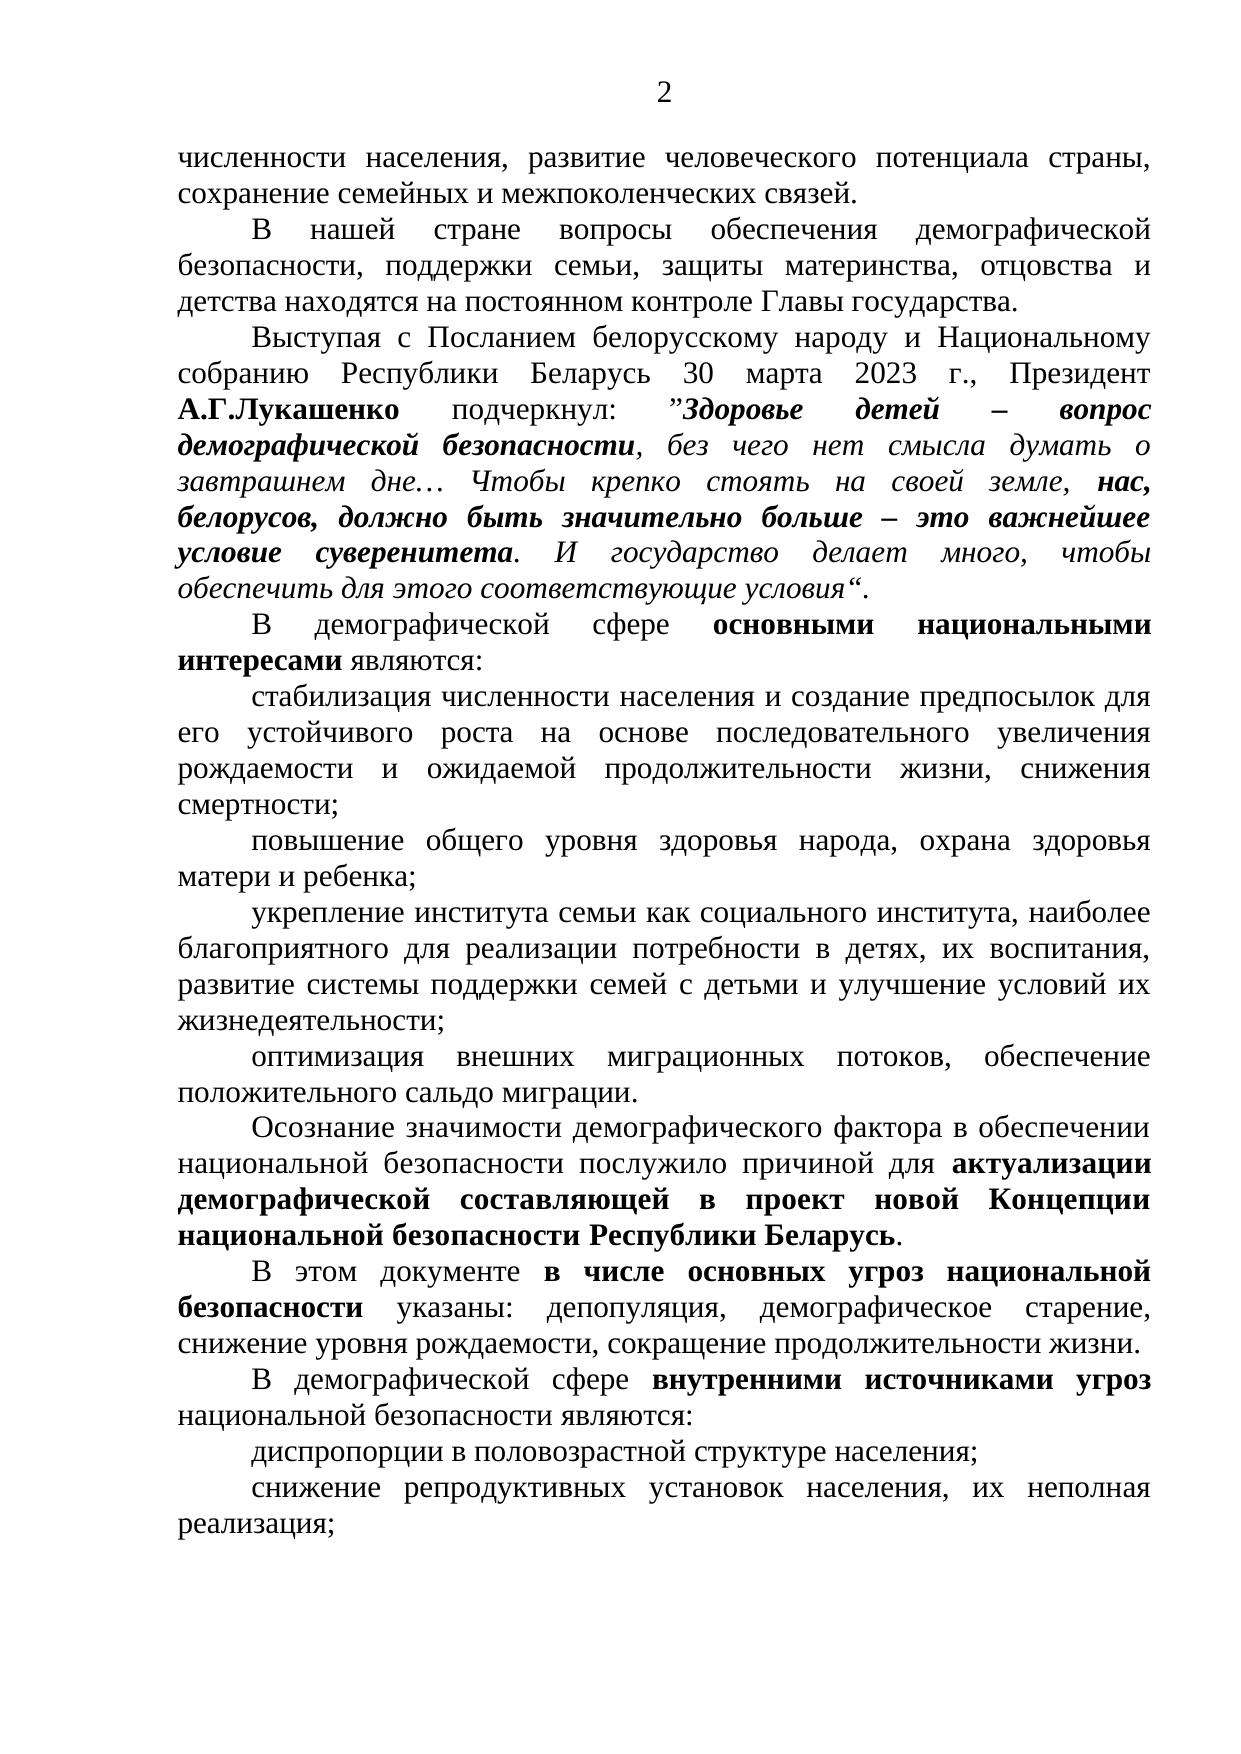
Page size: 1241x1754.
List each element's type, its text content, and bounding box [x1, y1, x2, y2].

text Осознание значимости демографического фактора в обеспечении национальной безопасности послужило причиной для актуализации демографической составляющей в проект новой Концепции национальной безопасности Республики Беларусь. [177, 1109, 1152, 1252]
text В демографической сфере основными национальными интересами являются: [177, 606, 1152, 677]
text В нашей стране вопросы обеспечения демографической безопасности, поддержки семьи, защиты материнства, отцовства и детства находятся на постоянном контроле Главы государства. [177, 210, 1152, 318]
text В демографической сфере внутренними источниками угроз национальной безопасности являются: [177, 1360, 1152, 1432]
text снижение репродуктивных установок населения, их неполная реализация; [177, 1468, 1152, 1540]
text укрепление института семьи как социального института, наиболее благоприятного для реализации потребности в детях, их воспитания, развитие системы поддержки семей с детьми и улучшение условий их жизнедеятельности; [177, 893, 1152, 1037]
text стабилизация численности населения и создание предпосылок для его устойчивого роста на основе последовательного увеличения рождаемости и ожидаемой продолжительности жизни, снижения смертности; [177, 677, 1152, 821]
text В этом документе в числе основных угроз национальной безопасности указаны: депопуляция, демографическое старение, снижение уровня рождаемости, сокращение продолжительности жизни. [177, 1252, 1152, 1360]
text оптимизация внешних миграционных потоков, обеспечение положительного сальдо миграции. [177, 1037, 1152, 1109]
text Выступая с Посланием белорусскому народу и Национальному собранию Республики Беларусь 30 марта 2023 г., Президент А.Г.Лукашенко подчеркнул: ”Здоровье детей – вопрос демографической безопасности, без чего нет смысла думать о завтрашнем дне… Чтобы крепко стоять на своей земле, нас, белорусов, должно быть значительно больше – это важнейшее условие суверенитета. И государство делает много, чтобы обеспечить для этого соответствующие условия“. [177, 318, 1152, 606]
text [177, 138, 1152, 210]
text диспропорции в половозрастной структуре населения; [177, 1432, 1152, 1468]
text повышение общего уровня здоровья народа, охрана здоровья матери и ребенка; [177, 821, 1152, 893]
